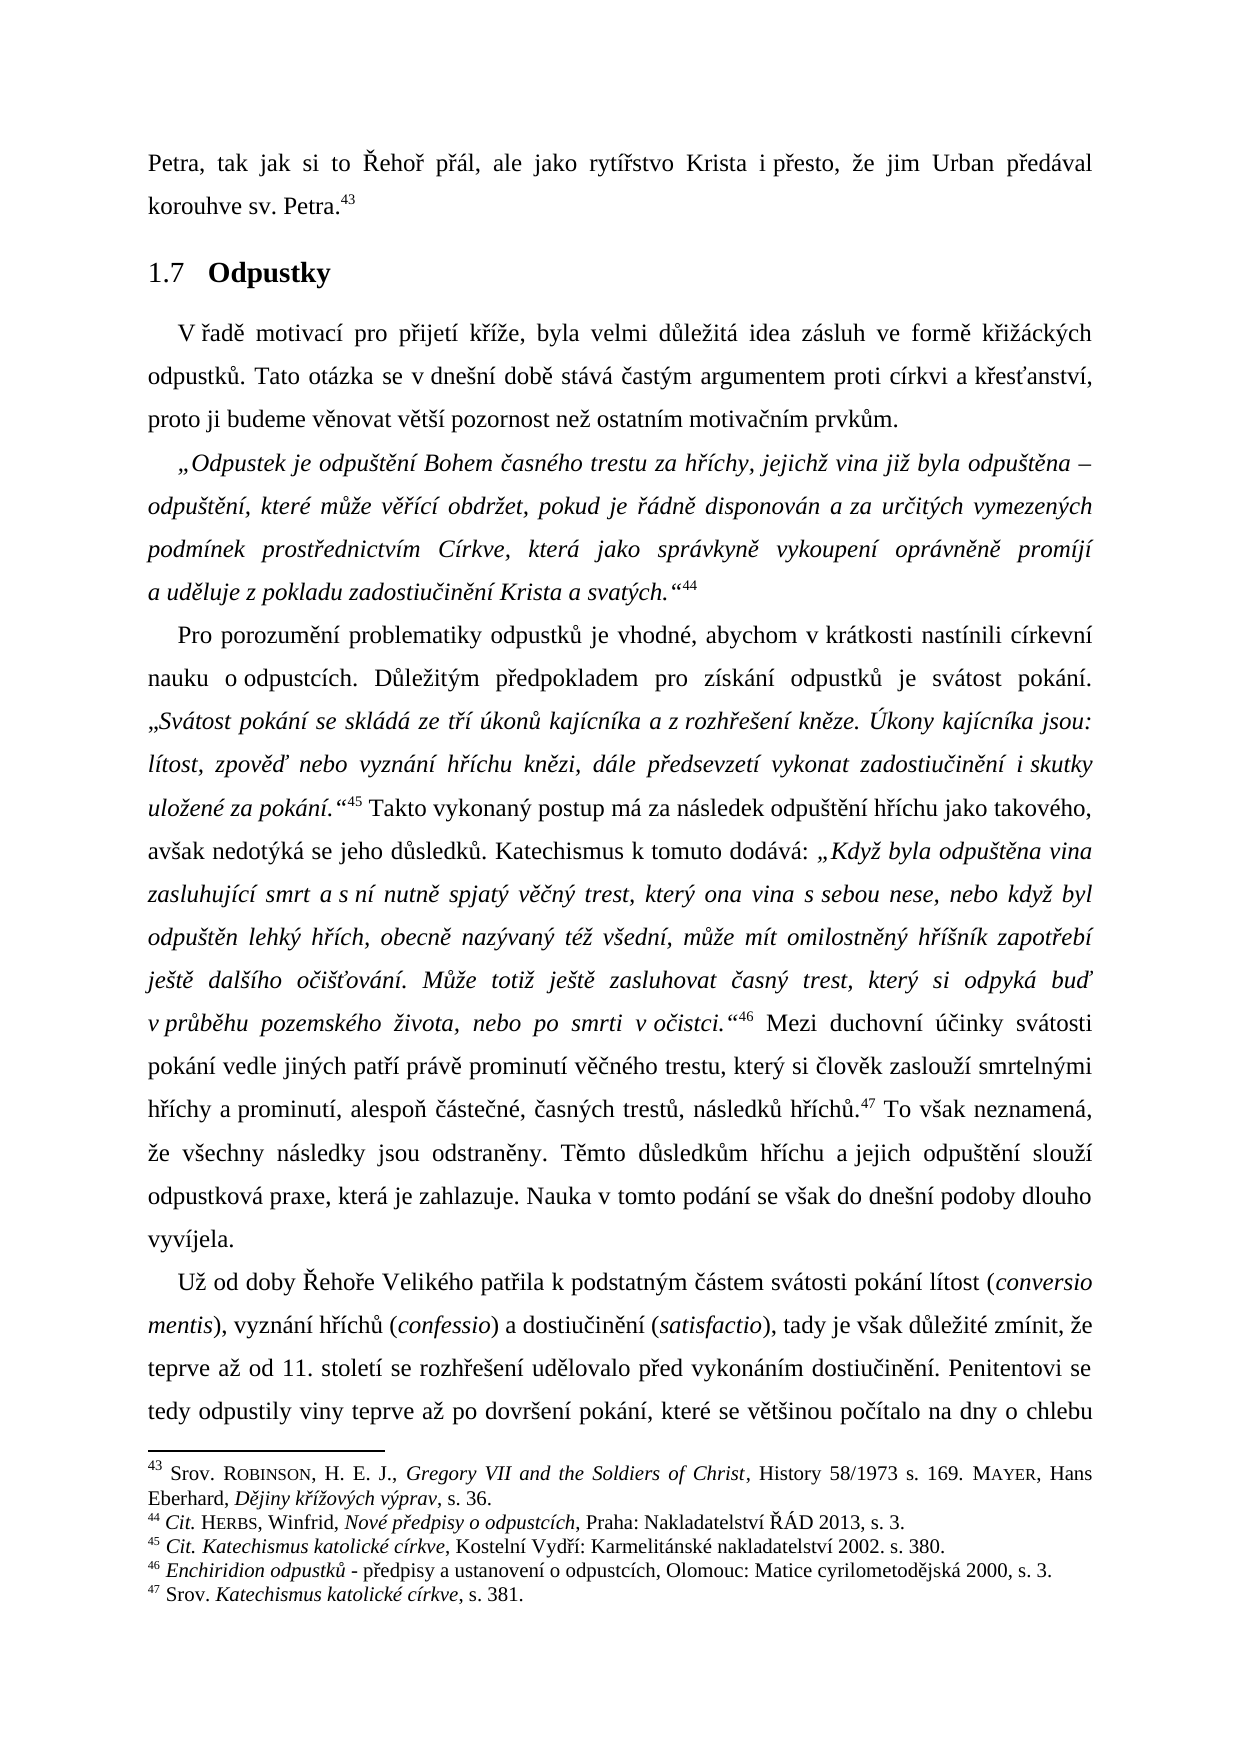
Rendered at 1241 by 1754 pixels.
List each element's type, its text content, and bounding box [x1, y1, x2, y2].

text Clermonský koncil se tak zapsal do dějin jako vyhlášení první křížové výpravy. Nebylo to spontánní rozhodnutí papeže, ale pečlivě naplánovaná událost. Britský historik Christopher Tyerman z korespondence Urbana II. a z dochovaných listin předpokládá, že papež měl svůj „východní plán“ rozmyšlený ještě před svou cestou do Francie. Myšlenka kajícné ozbrojené pouti do Jeruzaléma, získání Božího hrobu, osvobození křesťanů, odčinění trestů za hříchy a odpuštění hříchů všem, kteří se tohoto plánu zhostí, oslovila nespočet věřících a raketově se šířila po celé západní Evropě. Shromáždění křižáci se ale nepovažovali jako rytířstvo sv. Petra, tak jak si to Řehoř přál, ale jako rytířstvo Krista i přesto, že jim Urban předával korouhve sv. Petra. [148, 148, 1093, 219]
text „Odpustek je odpuštění Bohem časného trestu za hříchy, jejichž vina již byla odpuštěna – odpuštění, které může věřící obdržet, pokud je řádně disponován a za určitých vymezených podmínek prostřednictvím Církve, která jako správkyně vykoupení oprávněně promíjí a uděluje z pokladu zadostiučinění Krista a svatých.“ [148, 448, 1093, 606]
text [148, 1267, 1093, 1425]
subtitle Odpustky [148, 255, 1093, 288]
text V řadě motivací pro přijetí kříže, byla velmi důležitá idea zásluh ve formě křižáckých odpustků. Tato otázka se v dnešní době stává častým argumentem proti církvi a křesťanství, proto ji budeme věnovat větší pozornost než ostatním motivačním prvkům. [148, 318, 1093, 433]
text Pro porozumění problematiky odpustků je vhodné, abychom v krátkosti nastínili církevní nauku o odpustcích. Důležitým předpokladem pro získání odpustků je svátost pokání. „Svátost pokání se skládá ze tří úkonů kajícníka a z rozhřešení kněze. Úkony kajícníka jsou: lítost, zpověď nebo vyznání hříchu knězi, dále předsevzetí vykonat zadostiučinění i skutky uložené za pokání.“ Takto vykonaný postup má za následek odpuštění hříchu jako takového, avšak nedotýká se jeho důsledků. Katechismus k tomuto dodává: „Když byla odpuštěna vina zasluhující smrt a s ní nutně spjatý věčný trest, který ona vina s sebou nese, nebo když byl odpuštěn lehký hřích, obecně nazývaný též všední, může mít omilostněný hříšník zapotřebí ještě dalšího očišťování. Může totiž ještě zasluhovat časný trest, který si odpyká buď v průběhu pozemského života, nebo po smrti v očistci.“ Mezi duchovní účinky svátosti pokání vedle jiných patří právě prominutí věčného trestu, který si člověk zaslouží smrtelnými hříchy a prominutí, alespoň částečné, časných trestů, následků hříchů. To však neznamená, že všechny následky jsou odstraněny. Těmto důsledkům hříchu a jejich odpuštění slouží odpustková praxe, která je zahlazuje. Nauka v tomto podání se však do dnešní podoby dlouho vyvíjela. [148, 620, 1093, 1253]
